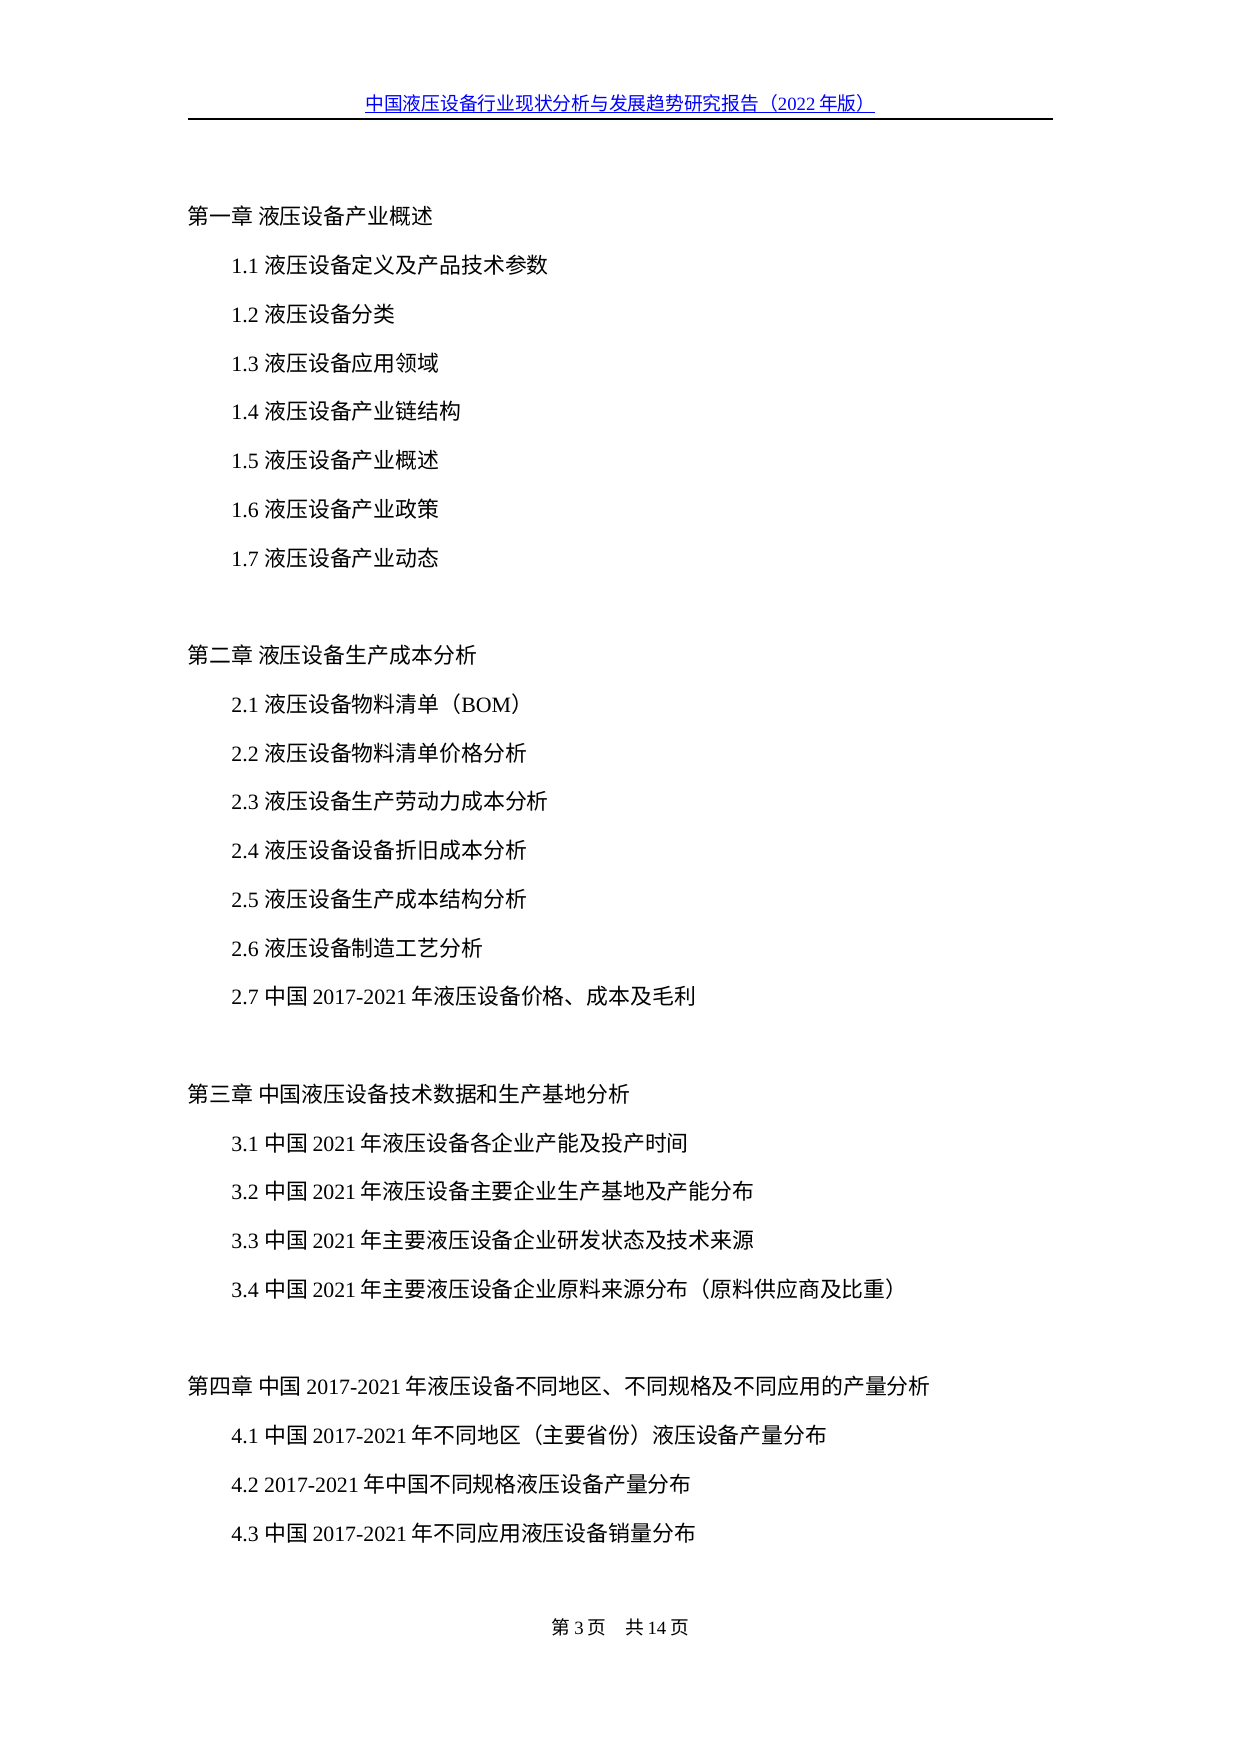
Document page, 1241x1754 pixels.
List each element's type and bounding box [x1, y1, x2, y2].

text [187, 150, 1053, 1548]
